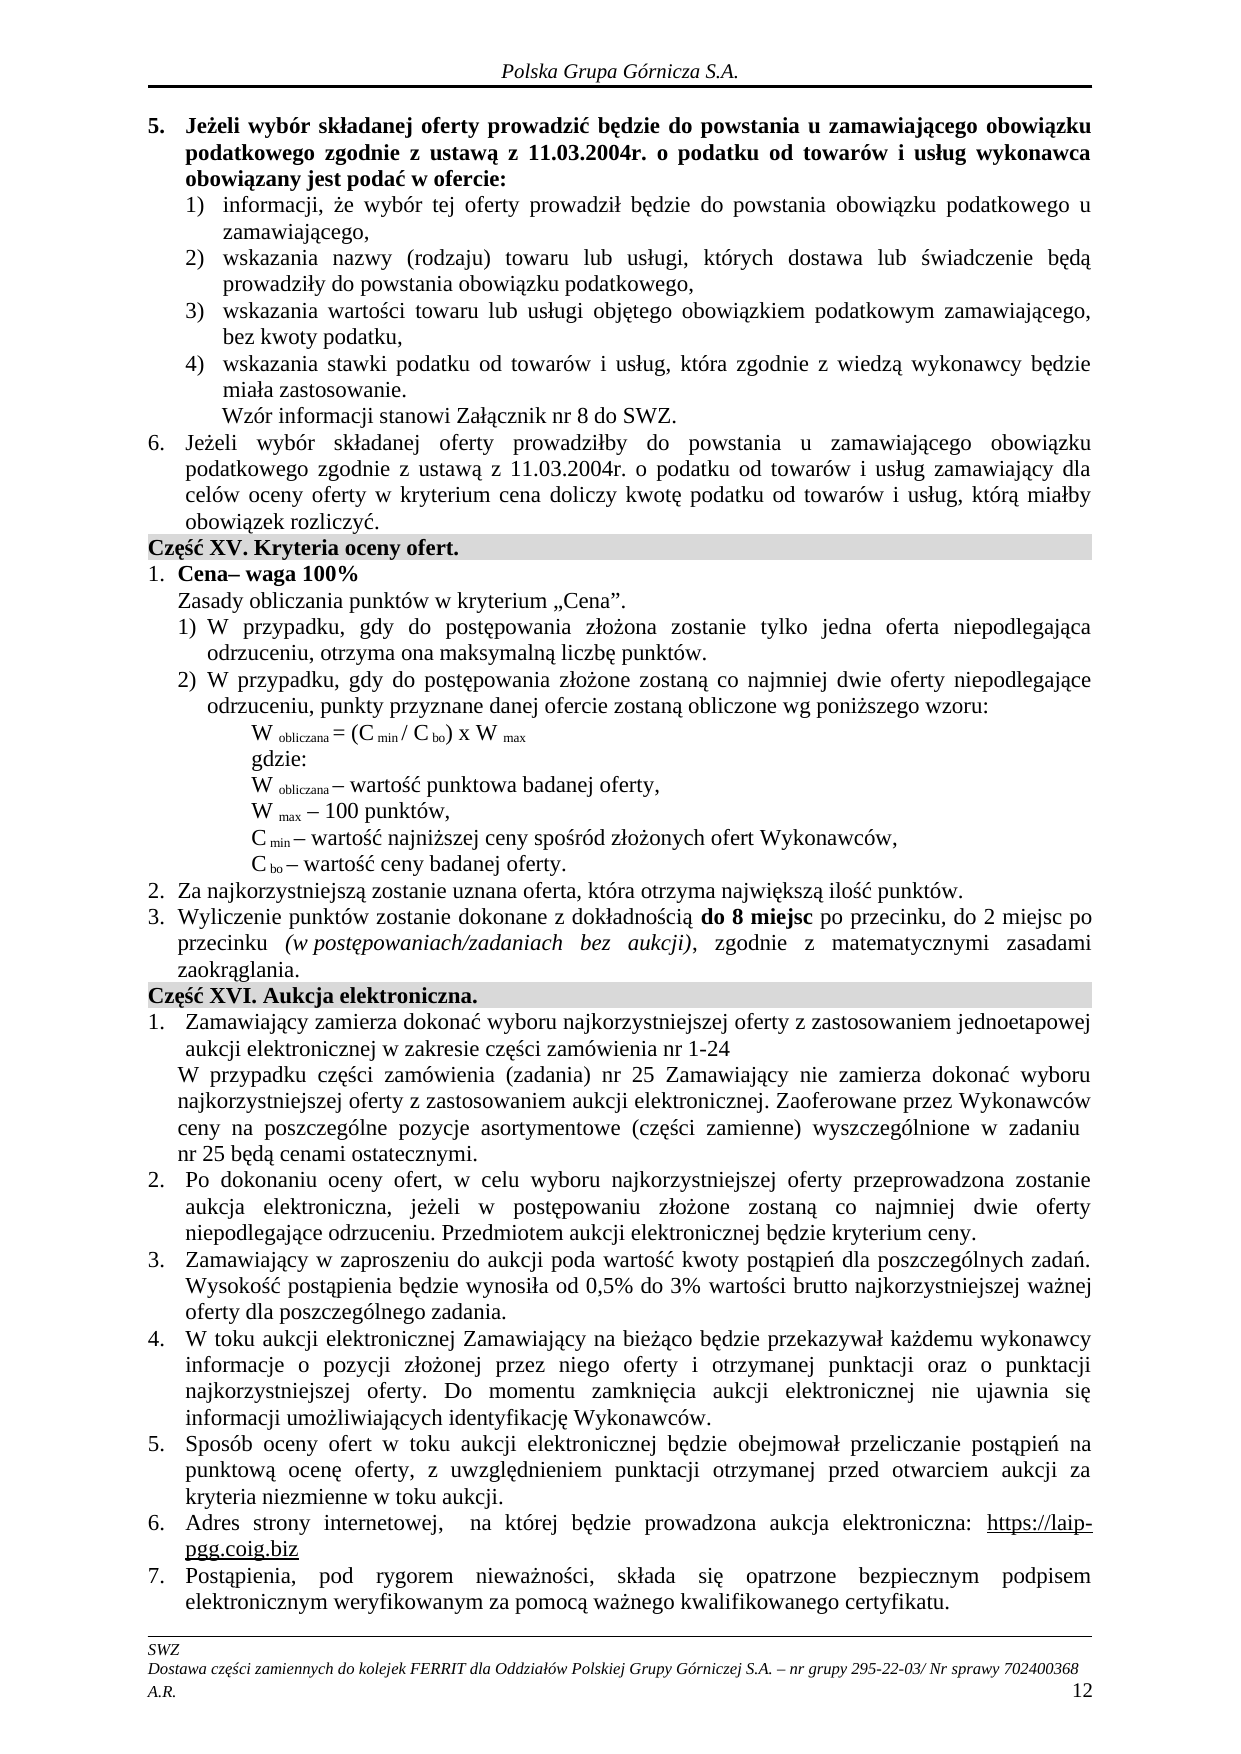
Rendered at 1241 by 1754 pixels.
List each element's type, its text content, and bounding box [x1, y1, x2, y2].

list wskazania stawki podatku od towarów i usług, która zgodnie z wiedzą wykonawcy będzie miała zastosowanie. [185, 349, 1092, 402]
text C bo – wartość ceny badanej oferty. [223, 850, 1092, 877]
text W przypadku części zamówienia (zadania) nr 25 Zamawiający nie zamierza dokonać wyboru najkorzystniejszej oferty z zastosowaniem aukcji elektronicznej. Zaoferowane przez Wykonawców ceny na poszczególne pozycje asortymentowe (części zamienne) wyszczególnione w zadaniu nr 25 będą cenami ostatecznymi. [177, 1061, 1092, 1167]
subtitle Część XV. Kryteria oceny ofert. [148, 534, 1092, 560]
text W obliczana – wartość punktowa badanej oferty, [223, 771, 1092, 798]
list Jeżeli wybór składanej oferty prowadzić będzie do powstania u zamawiającego obowiązku podatkowego zgodnie z ustawą z 11.03.2004r. o podatku od towarów i usług wykonawca obowiązany jest podać w ofercie: [148, 112, 1092, 191]
list wskazania wartości towaru lub usługi objętego obowiązkiem podatkowym zamawiającego, bez kwoty podatku, [185, 297, 1092, 349]
text gdzie: [251, 745, 1092, 771]
text W obliczana = (C min / C bo) x W max [148, 718, 1092, 745]
list Po dokonaniu oceny ofert, w celu wyboru najkorzystniejszej oferty przeprowadzona zostanie aukcja elektroniczna, jeżeli w postępowaniu złożone zostaną co najmniej dwie oferty niepodlegające odrzuceniu. Przedmiotem aukcji elektronicznej będzie kryterium ceny. [148, 1167, 1092, 1246]
text Zasady obliczania punktów w kryterium „Cena”. [148, 587, 1092, 613]
list Cena– waga 100% [148, 560, 1092, 587]
subtitle Część XVI. Aukcja elektroniczna. [148, 982, 1092, 1008]
text W max – 100 punktów, [223, 798, 1092, 824]
list W toku aukcji elektronicznej Zamawiający na bieżąco będzie przekazywał każdemu wykonawcy informacje o pozycji złożonej przez niego oferty i otrzymanej punktacji oraz o punktacji najkorzystniejszej oferty. Do momentu zamknięcia aukcji elektronicznej nie ujawnia się informacji umożliwiających identyfikację Wykonawców. [148, 1325, 1092, 1430]
list Adres strony internetowej, na której będzie prowadzona aukcja elektroniczna: https://laip-pgg.coig.biz [148, 1509, 1092, 1562]
list Postąpienia, pod rygorem nieważności, składa się opatrzone bezpiecznym podpisem elektronicznym weryfikowanym za pomocą ważnego kwalifikowanego certyfikatu. [148, 1562, 1092, 1614]
list W przypadku, gdy do postępowania złożone zostaną co najmniej dwie oferty niepodlegające odrzuceniu, punkty przyznane danej ofercie zostaną obliczone wg poniższego wzoru: [177, 666, 1092, 718]
text C min – wartość najniższej ceny spośród złożonych ofert Wykonawców, [223, 824, 1092, 850]
list W przypadku, gdy do postępowania złożona zostanie tylko jedna oferta niepodlegająca odrzuceniu, otrzyma ona maksymalną liczbę punktów. [177, 613, 1092, 666]
list informacji, że wybór tej oferty prowadził będzie do powstania obowiązku podatkowego u zamawiającego, [185, 191, 1092, 244]
list Jeżeli wybór składanej oferty prowadziłby do powstania u zamawiającego obowiązku podatkowego zgodnie z ustawą z 11.03.2004r. o podatku od towarów i usług zamawiający dla celów oceny oferty w kryterium cena doliczy kwotę podatku od towarów i usług, którą miałby obowiązek rozliczyć. [148, 429, 1092, 534]
list Sposób oceny ofert w toku aukcji elektronicznej będzie obejmował przeliczanie postąpień na punktową ocenę oferty, z uwzględnieniem punktacji otrzymanej przed otwarciem aukcji za kryteria niezmienne w toku aukcji. [148, 1430, 1092, 1509]
text Wzór informacji stanowi Załącznik nr 8 do SWZ. [222, 402, 1092, 429]
list Zamawiający w zaproszeniu do aukcji poda wartość kwoty postąpień dla poszczególnych zadań. Wysokość postąpienia będzie wynosiła od 0,5% do 3% wartości brutto najkorzystniejszej ważnej oferty dla poszczególnego zadania. [148, 1246, 1092, 1325]
list Zamawiający zamierza dokonać wyboru najkorzystniejszej oferty z zastosowaniem jednoetapowej aukcji elektronicznej w zakresie części zamówienia nr 1-24 [148, 1008, 1092, 1061]
list wskazania nazwy (rodzaju) towaru lub usługi, których dostawa lub świadczenie będą prowadziły do powstania obowiązku podatkowego, [185, 244, 1092, 297]
list Wyliczenie punktów zostanie dokonane z dokładnością do 8 miejsc po przecinku, do 2 miejsc po przecinku (w postępowaniach/zadaniach bez aukcji), zgodnie z matematycznymi zasadami zaokrąglania. [148, 903, 1092, 982]
list Za najkorzystniejszą zostanie uznana oferta, która otrzyma największą ilość punktów. [148, 877, 1092, 903]
